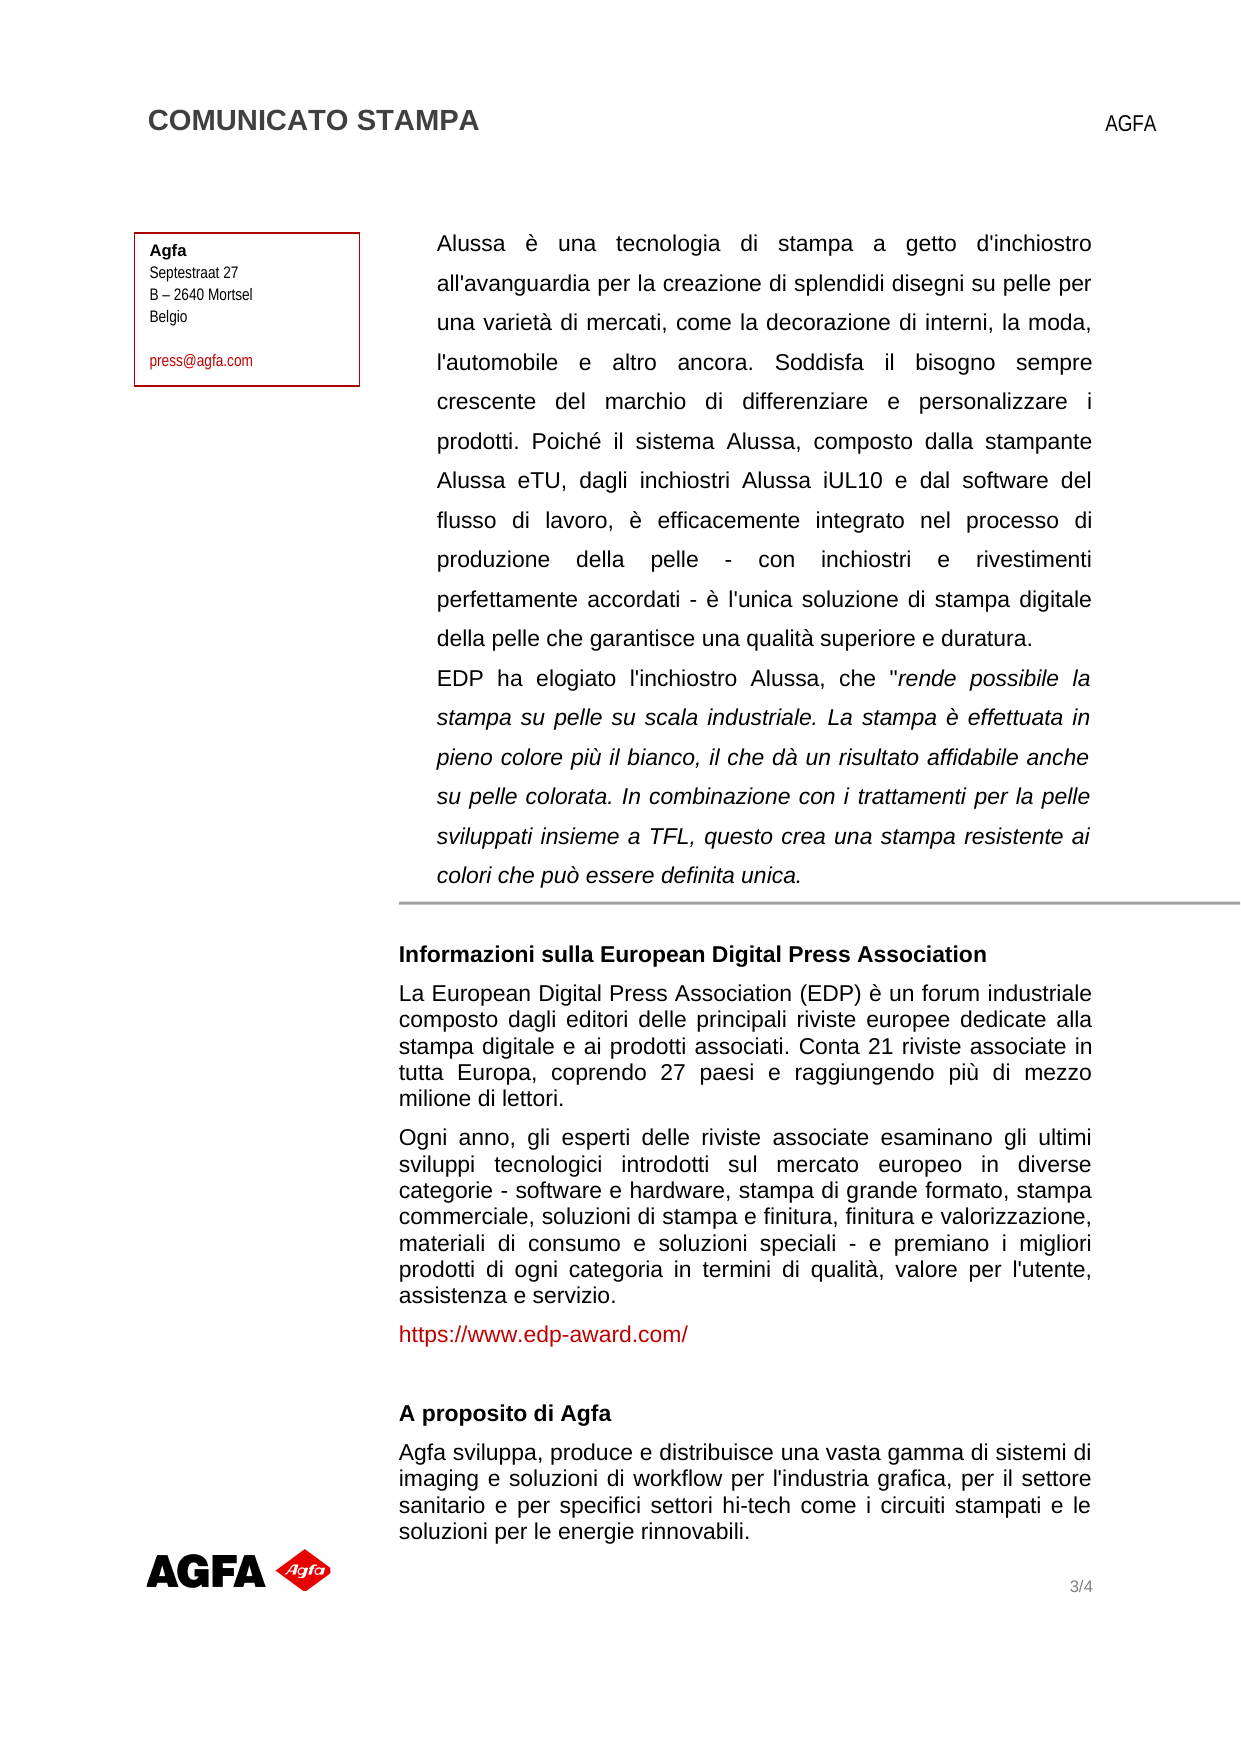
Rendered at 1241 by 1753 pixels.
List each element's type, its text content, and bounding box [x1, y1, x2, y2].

text Alussa è una tecnologia di stampa a getto d'inchiostro all'avanguardia per la creazione di splendidi disegni su pelle per una varietà di mercati, come la decorazione di interni, la moda, l'automobile e altro ancora. Soddisfa il bisogno sempre crescente del marchio di differenziare e personalizzare i prodotti. Poiché il sistema Alussa, composto dalla stampante Alussa eTU, dagli inchiostri Alussa iUL10 e dal software del flusso di lavoro, è efficacemente integrato nel processo di produzione della pelle - con inchiostri e rivestimenti perfettamente accordati - è l'unica soluzione di stampa digitale della pelle che garantisce una qualità superiore e duratura. [437, 230, 1092, 652]
text Agfa sviluppa, produce e distribuisce una vasta gamma di sistemi di imaging e soluzioni di workflow per l'industria grafica, per il settore sanitario e per specifici settori hi-tech come i circuiti stampati e le soluzioni per le energie rinnovabili. [399, 1439, 1092, 1544]
text https://www.edp-award.com/ [399, 1321, 1092, 1347]
text EDP ha elogiato l'inchiostro Alussa, che "rende possibile la stampa su pelle su scala industriale. La stampa è effettuata in pieno colore più il bianco, il che dà un risultato affidabile anche su pelle colorata. In combinazione con i trattamenti per la pelle sviluppati insieme a TFL, questo crea una stampa resistente ai colori che può essere definita unica. [437, 665, 1092, 888]
text A proposito di Agfa [399, 1400, 1092, 1427]
picture [146, 1549, 331, 1591]
text La European Digital Press Association (EDP) è un forum industriale composto dagli editori delle principali riviste europee dedicate alla stampa digitale e ai prodotti associati. Conta 21 riviste associate in tutta Europa, coprendo 27 paesi e raggiungendo più di mezzo milione di lettori. [399, 980, 1092, 1112]
text Ogni anno, gli esperti delle riviste associate esaminano gli ultimi sviluppi tecnologici introdotti sul mercato europeo in diverse categorie - software e hardware, stampa di grande formato, stampa commerciale, soluzioni di stampa e finitura, finitura e valorizzazione, materiali di consumo e soluzioni speciali - e premiano i migliori prodotti di ogni categoria in termini di qualità, valore per l'utente, assistenza e servizio. [399, 1124, 1092, 1309]
text Informazioni sulla European Digital Press Association [399, 941, 1092, 967]
